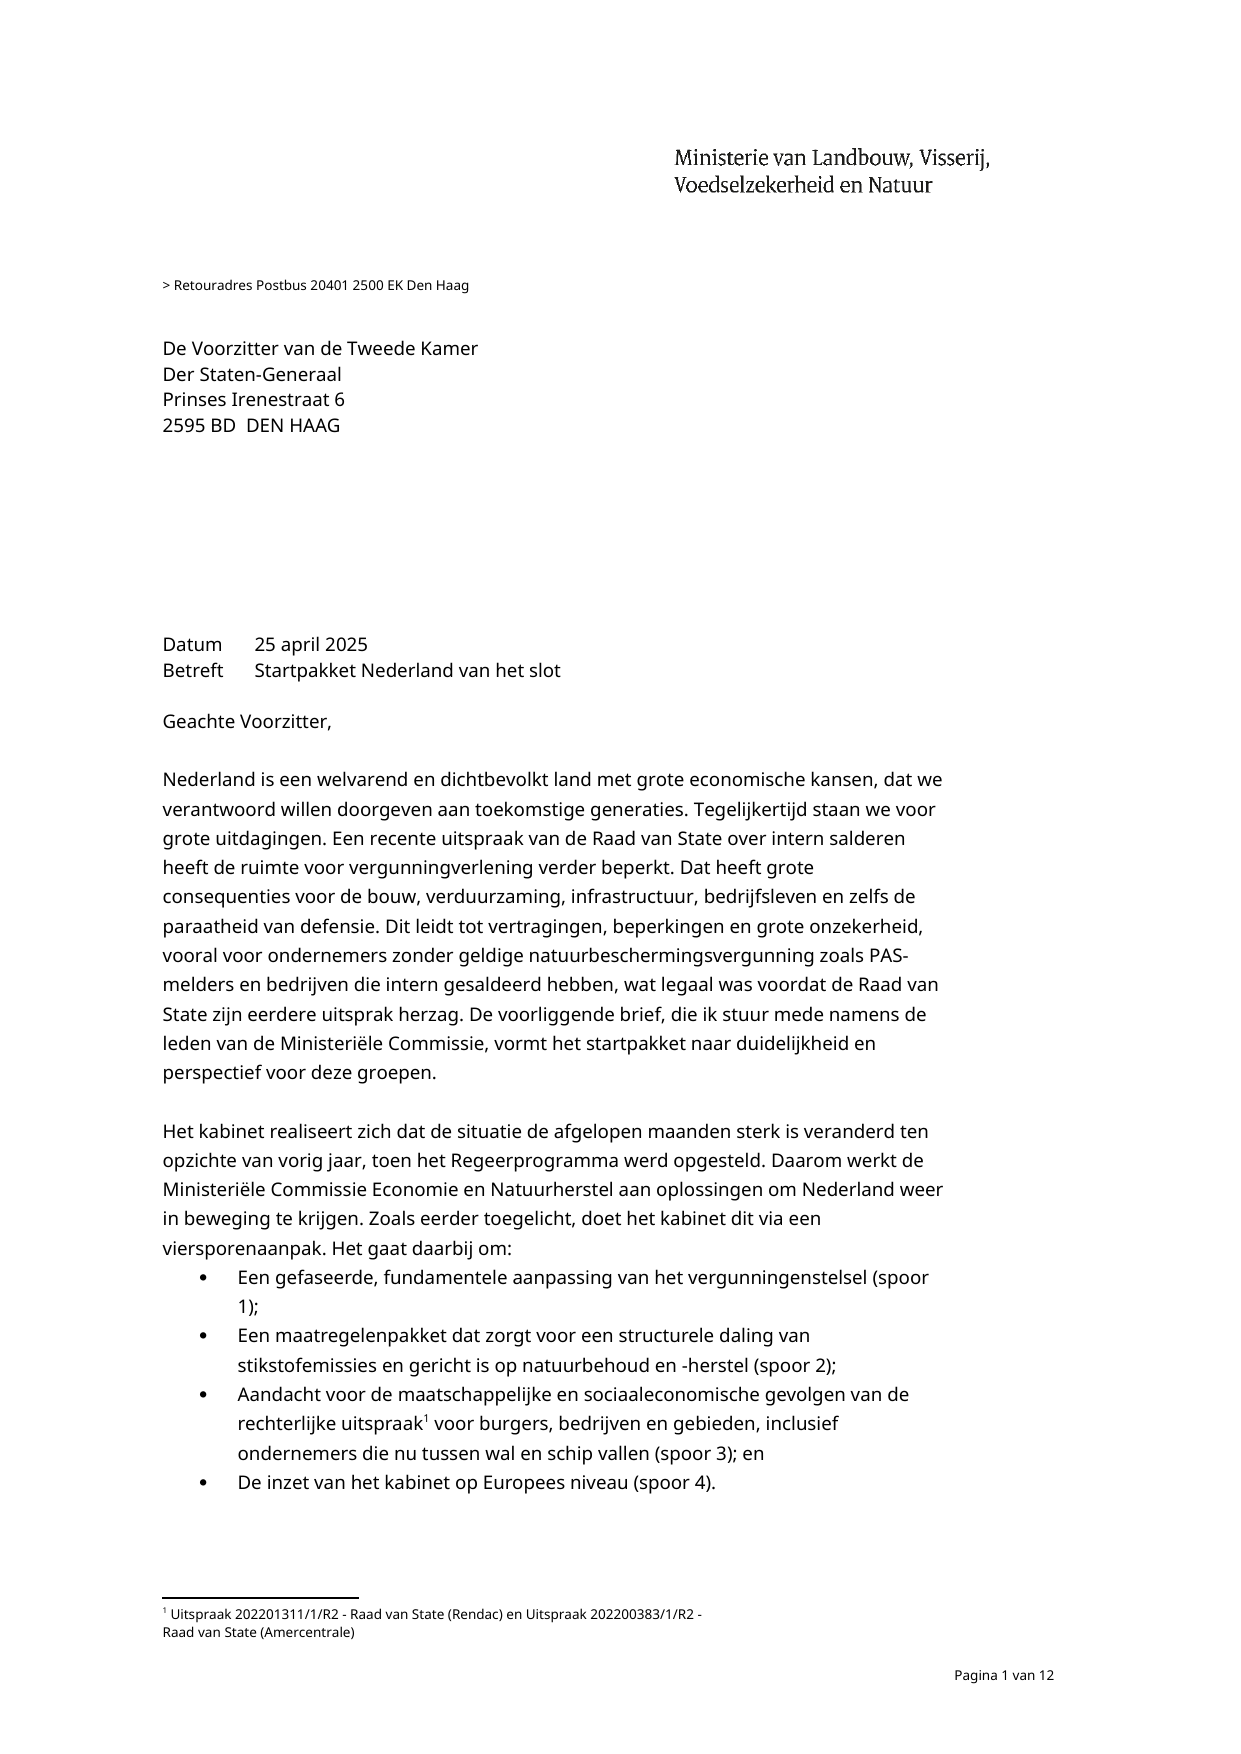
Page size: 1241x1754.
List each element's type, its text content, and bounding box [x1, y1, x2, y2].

list De inzet van het kabinet op Europees niveau (spoor 4). [200, 1469, 947, 1495]
list Een gefaseerde, fundamentele aanpassing van het vergunningenstelsel (spoor 1); [200, 1264, 947, 1319]
picture [657, 0, 1042, 260]
text Het kabinet realiseert zich dat de situatie de afgelopen maanden sterk is veranderd ten opzichte van vorig jaar, toen het Regeerprogramma werd opgesteld. Daarom werkt de Ministeriële Commissie Economie en Natuurherstel aan oplossingen om Nederland weer in beweging te krijgen. Zoals eerder toegelicht, doet het kabinet dit via een viersporenaanpak. Het gaat daarbij om: [162, 1118, 947, 1261]
text Nederland is een welvarend en dichtbevolkt land met grote economische kansen, dat we verantwoord willen doorgeven aan toekomstige generaties. Tegelijkertijd staan we voor grote uitdagingen. Een recente uitspraak van de Raad van State over intern salderen heeft de ruimte voor vergunningverlening verder beperkt. Dat heeft grote consequenties voor de bouw, verduurzaming, infrastructuur, bedrijfsleven en zelfs de paraatheid van defensie. Dit leidt tot vertragingen, beperkingen en grote onzekerheid, vooral voor ondernemers zonder geldige natuurbeschermingsvergunning zoals PAS-melders en bedrijven die intern gesaldeerd hebben, wat legaal was voordat de Raad van State zijn eerdere uitsprak herzag. De voorliggende brief, die ik stuur mede namens de leden van de Ministeriële Commissie, vormt het startpakket naar duidelijkheid en perspectief voor deze groepen. [162, 767, 947, 1085]
list Een maatregelenpakket dat zorgt voor een structurele daling van stikstofemissies en gericht is op natuurbehoud en -herstel (spoor 2); [200, 1323, 947, 1378]
list Aandacht voor de maatschappelijke en sociaaleconomische gevolgen van de rechterlijke uitspraak voor burgers, bedrijven en gebieden, inclusief ondernemers die nu tussen wal en schip vallen (spoor 3); en [200, 1381, 947, 1465]
text Geachte Voorzitter, [162, 708, 947, 734]
